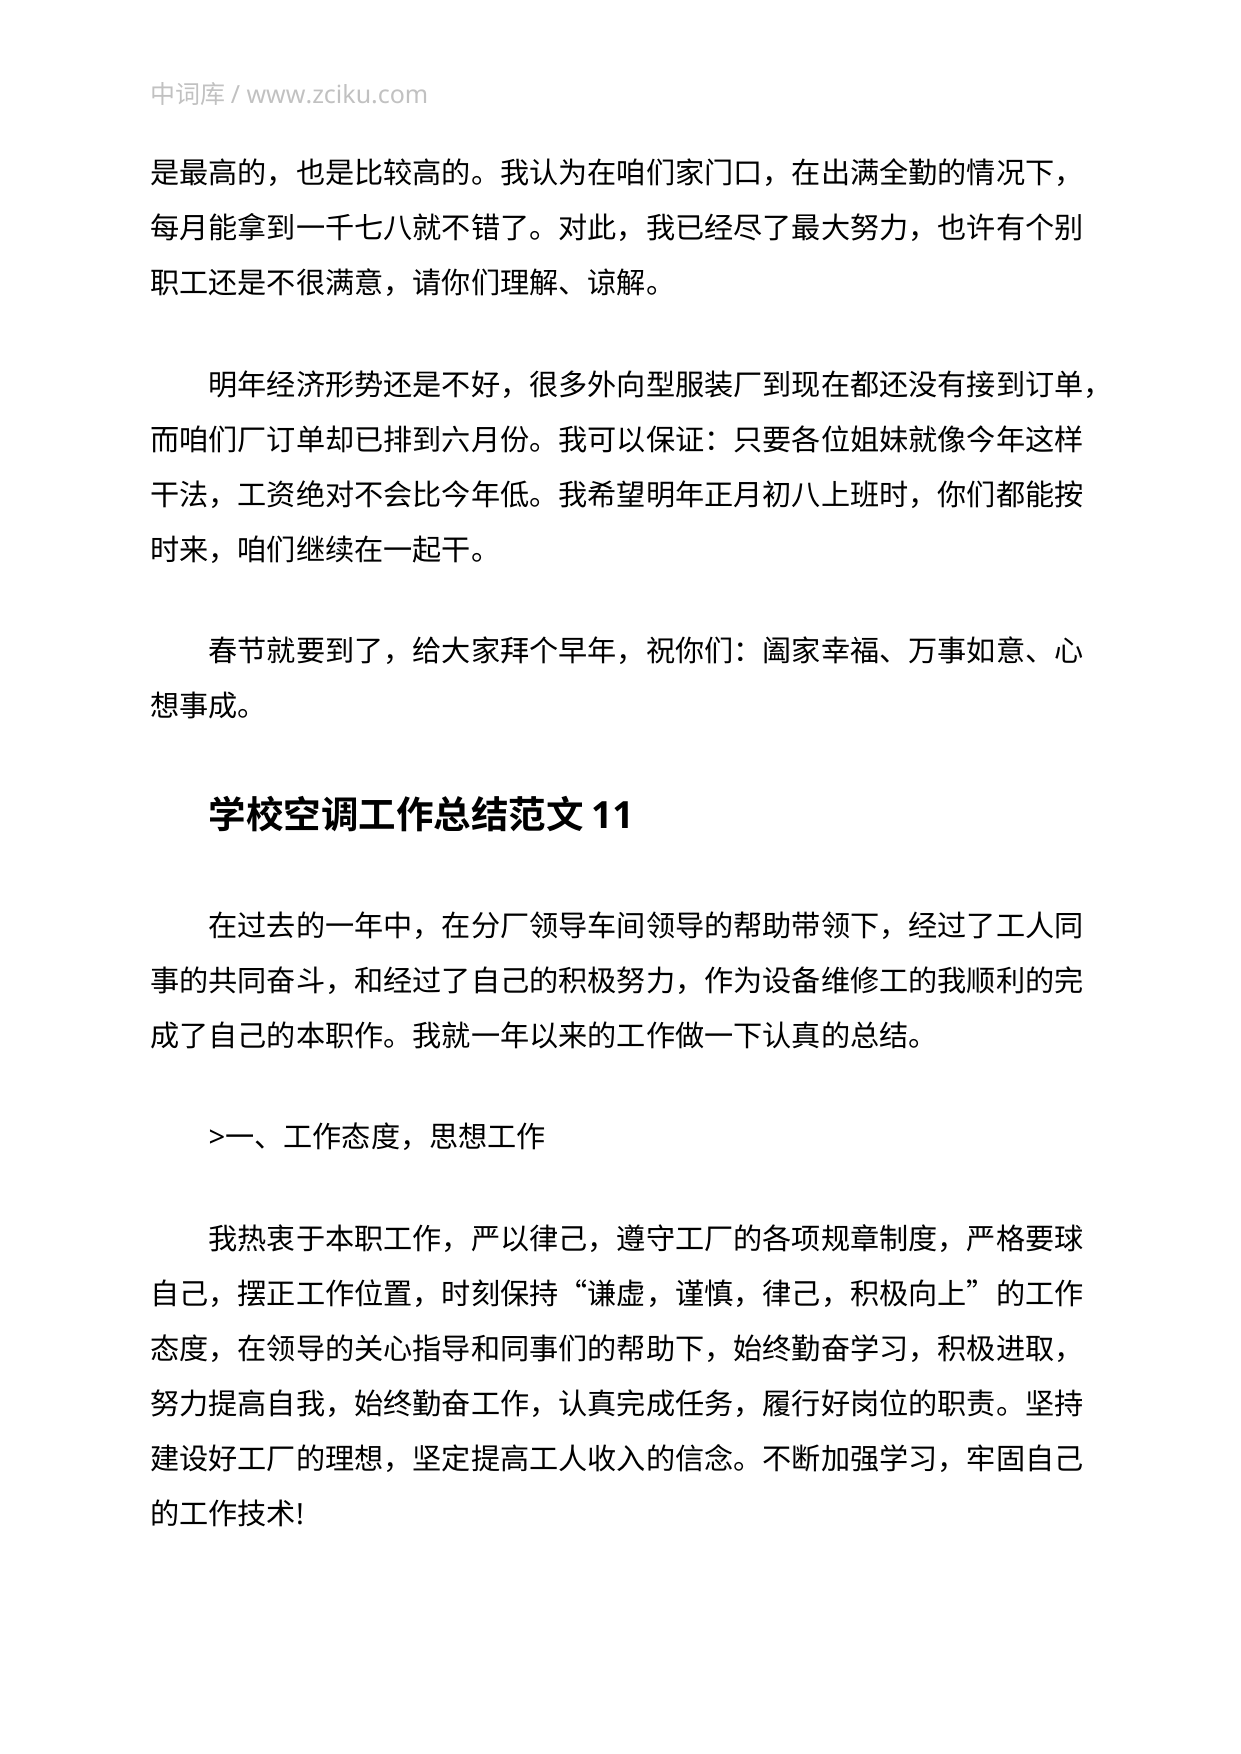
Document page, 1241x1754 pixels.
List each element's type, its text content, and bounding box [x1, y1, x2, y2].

text 春节就要到了，给大家拜个早年，祝你们：阖家幸福、万事如意、心想事成。 [150, 628, 1090, 725]
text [150, 150, 1090, 302]
text >一、工作态度，思想工作 [150, 1114, 1090, 1156]
text 在过去的一年中，在分厂领导车间领导的帮助带领下，经过了工人同事的共同奋斗，和经过了自己的积极努力，作为设备维修工的我顺利的完成了自己的本职作。我就一年以来的工作做一下认真的总结。 [150, 902, 1090, 1054]
text 明年经济形势还是不好，很多外向型服装厂到现在都还没有接到订单，而咱们厂订单却已排到六月份。我可以保证：只要各位姐妹就像今年这样干法，工资绝对不会比今年低。我希望明年正月初八上班时，你们都能按时来，咱们继续在一起干。 [150, 362, 1090, 568]
text 学校空调工作总结范文11 [150, 785, 1090, 839]
text 我热衷于本职工作，严以律己，遵守工厂的各项规章制度，严格要球自己，摆正工作位置，时刻保持“谦虚，谨慎，律己，积极向上”的工作态度，在领导的关心指导和同事们的帮助下，始终勤奋学习，积极进取，努力提高自我，始终勤奋工作，认真完成任务，履行好岗位的职责。坚持建设好工厂的理想，坚定提高工人收入的信念。不断加强学习，牢固自己的工作技术! [150, 1216, 1090, 1533]
